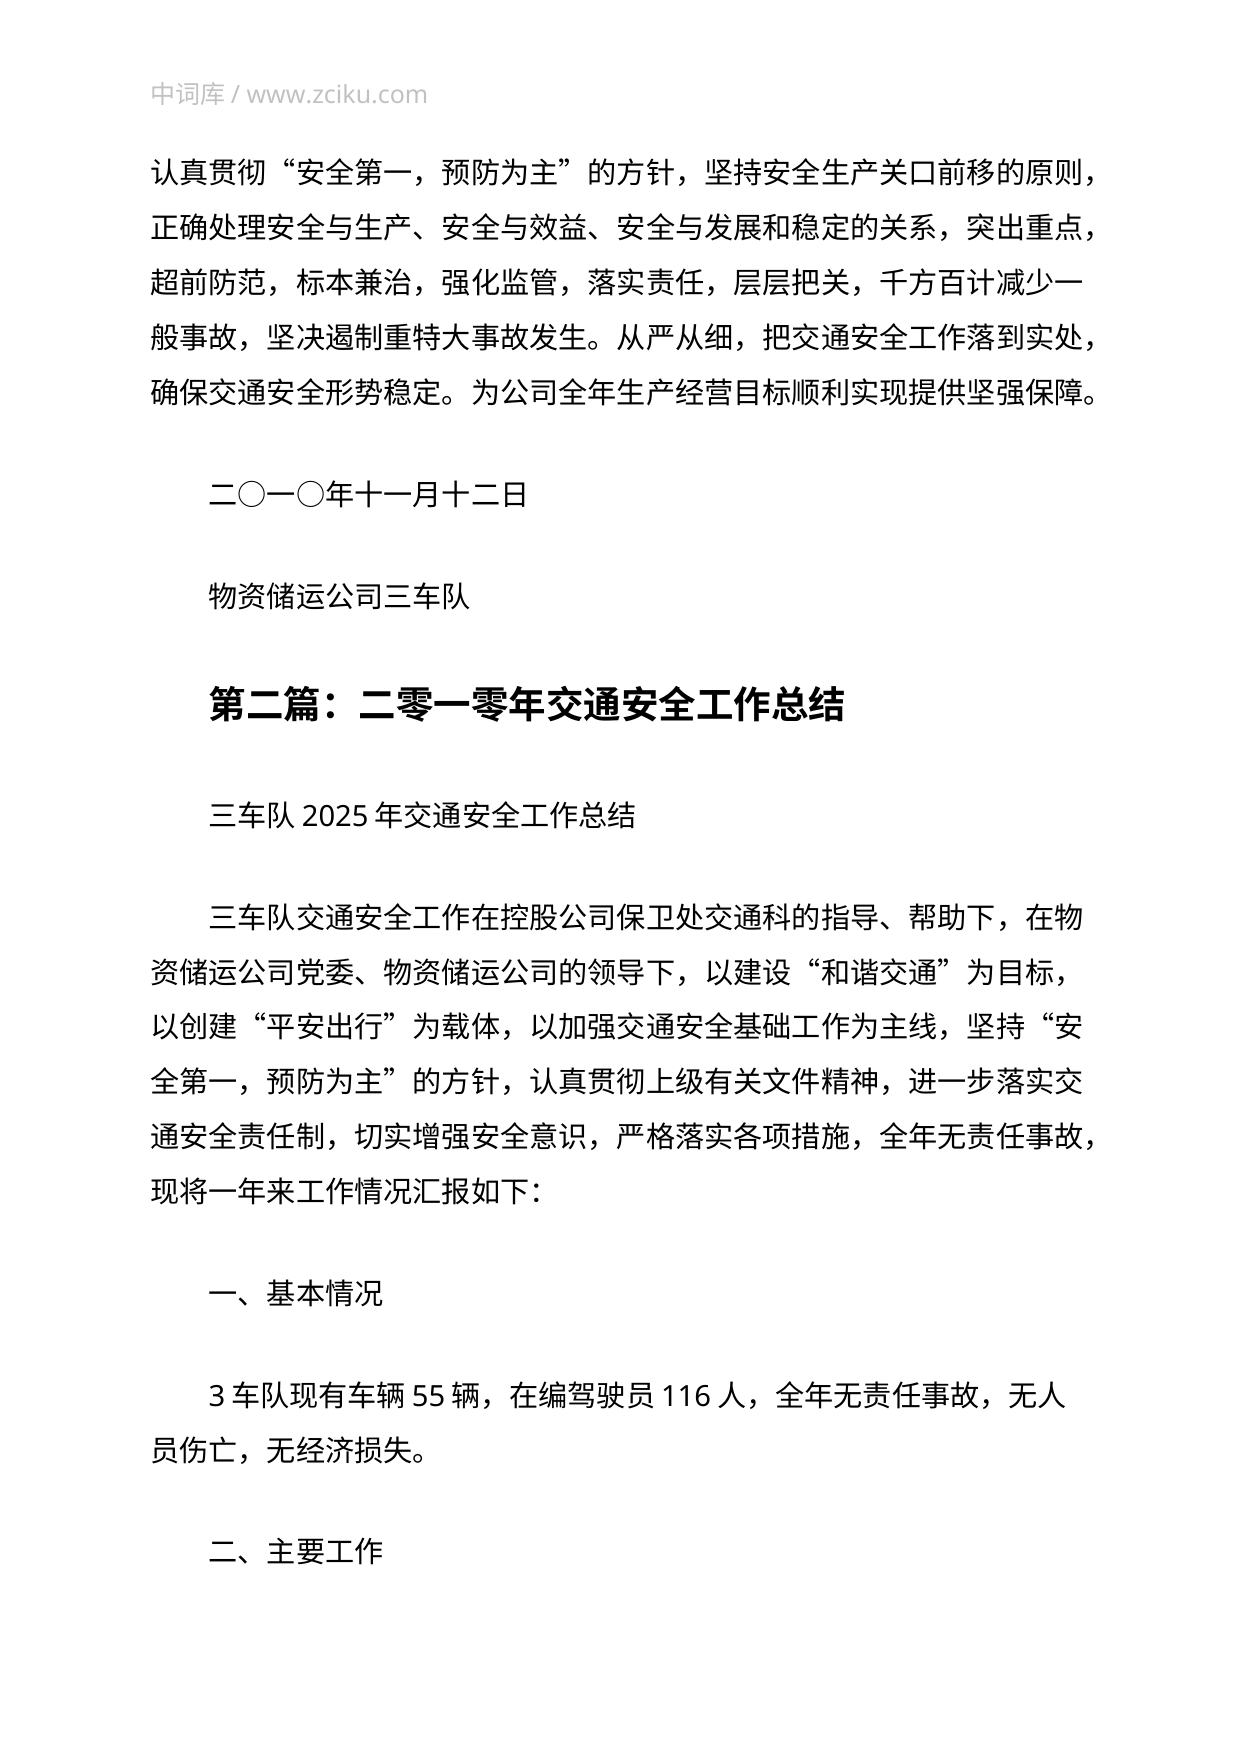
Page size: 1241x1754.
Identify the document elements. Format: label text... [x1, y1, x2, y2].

text 3车队现有车辆55辆，在编驾驶员116人，全年无责任事故，无人员伤亡，无经济损失。 [150, 1372, 1090, 1469]
text 三车队交通安全工作在控股公司保卫处交通科的指导、帮助下，在物资储运公司党委、物资储运公司的领导下，以建设“和谐交通”为目标，以创建“平安出行”为载体，以加强交通安全基础工作为主线，坚持“安全第一，预防为主”的方针，认真贯彻上级有关文件精神，进一步落实交通安全责任制，切实增强安全意识，严格落实各项措施，全年无责任事故，现将一年来工作情况汇报如下： [150, 894, 1090, 1211]
text 二○一○年十一月十二日 [150, 471, 1090, 514]
text 二、主要工作 [150, 1529, 1090, 1571]
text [150, 150, 1090, 412]
text 三车队2025年交通安全工作总结 [150, 792, 1090, 835]
text 物资储运公司三车队 [150, 573, 1090, 615]
text 一、基本情况 [150, 1271, 1090, 1313]
text 第二篇：二零一零年交通安全工作总结 [150, 675, 1090, 729]
